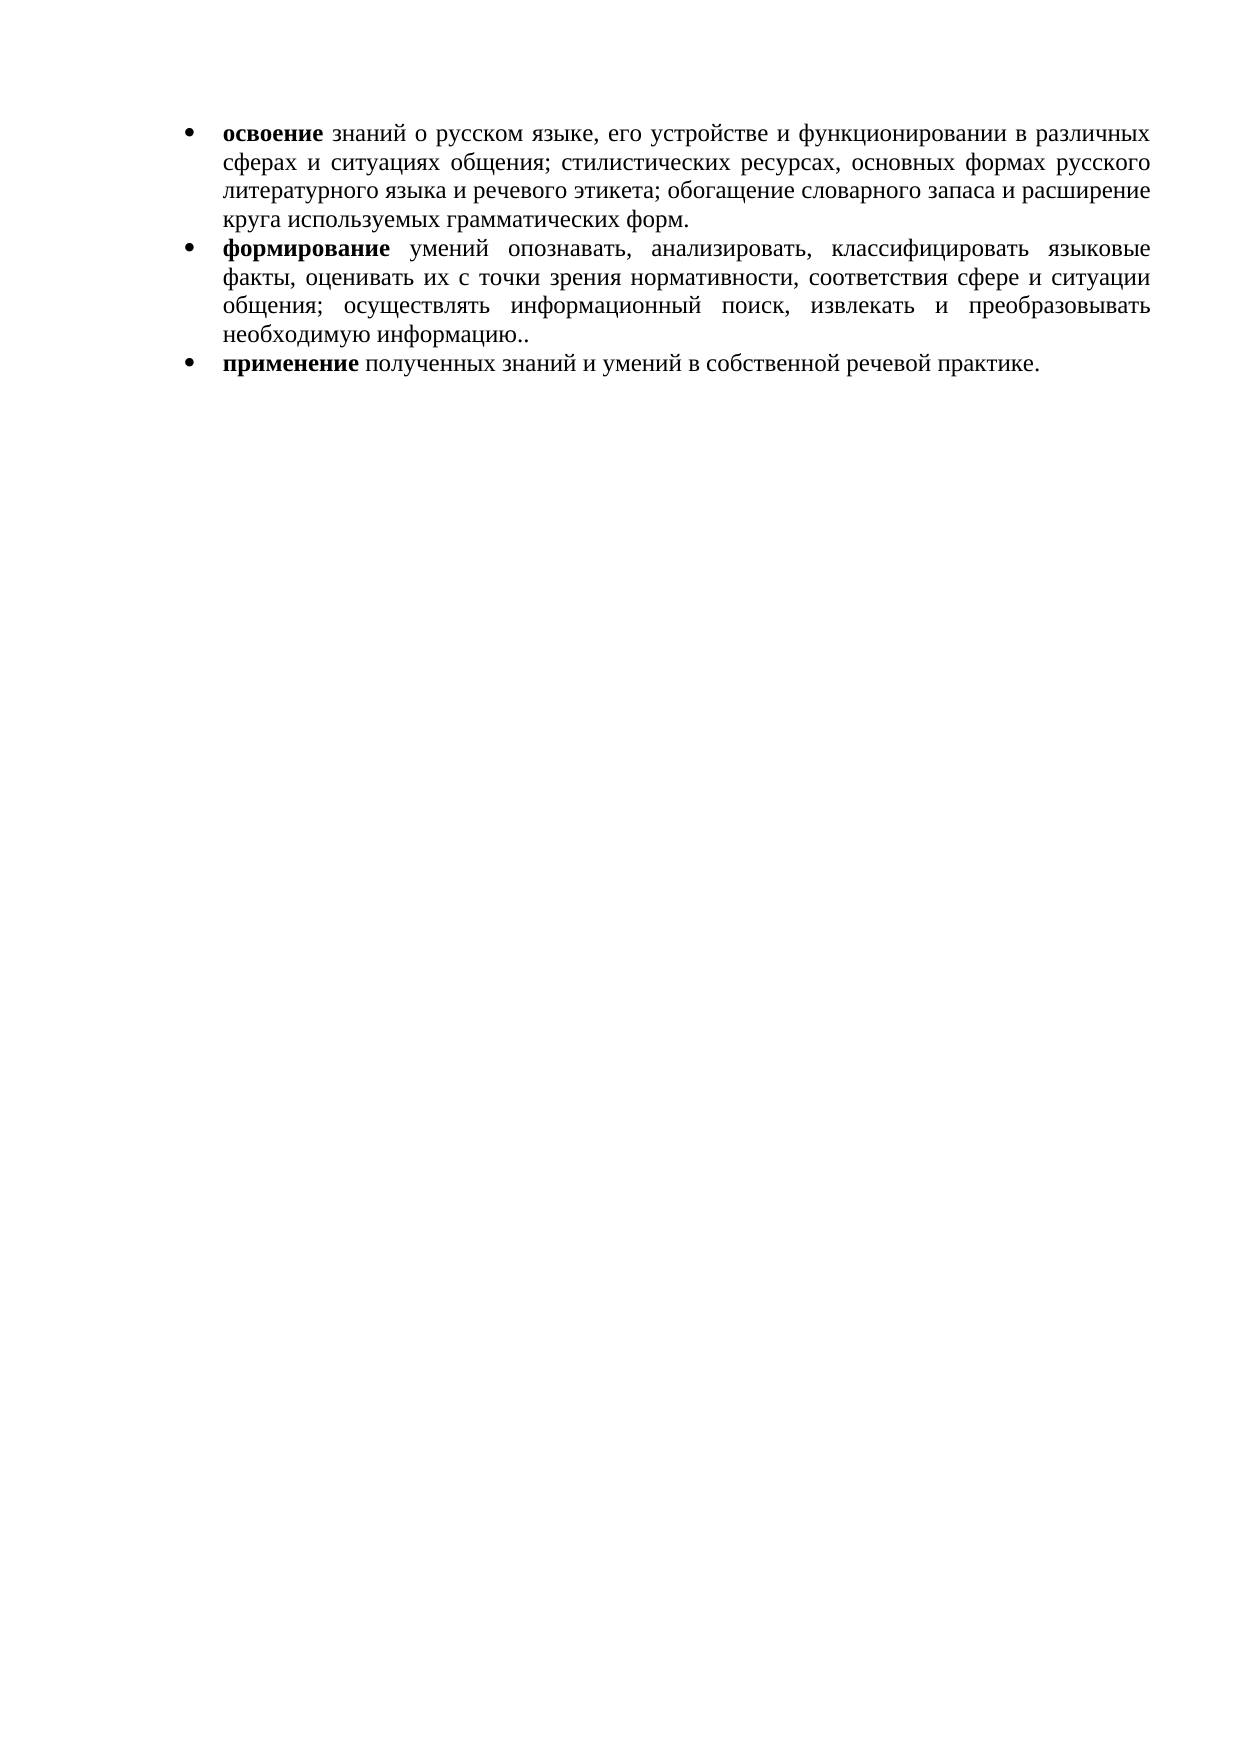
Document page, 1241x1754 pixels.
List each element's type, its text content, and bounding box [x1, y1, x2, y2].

list применение полученных знаний и умений в собственной речевой практике. [185, 348, 1152, 377]
list формирование умений опознавать, анализировать, классифицировать языковые факты, оценивать их с точки зрения нормативности, соответствия сфере и ситуации общения; осуществлять информационный поиск, извлекать и преобразовывать необходимую информацию.. [185, 233, 1152, 348]
list освоение знаний о русском языке, его устройстве и функционировании в различных сферах и ситуациях общения; стилистических ресурсах, основных формах русского литературного языка и речевого этикета; обогащение словарного запаса и расширение круга используемых грамматических форм. [185, 118, 1152, 233]
